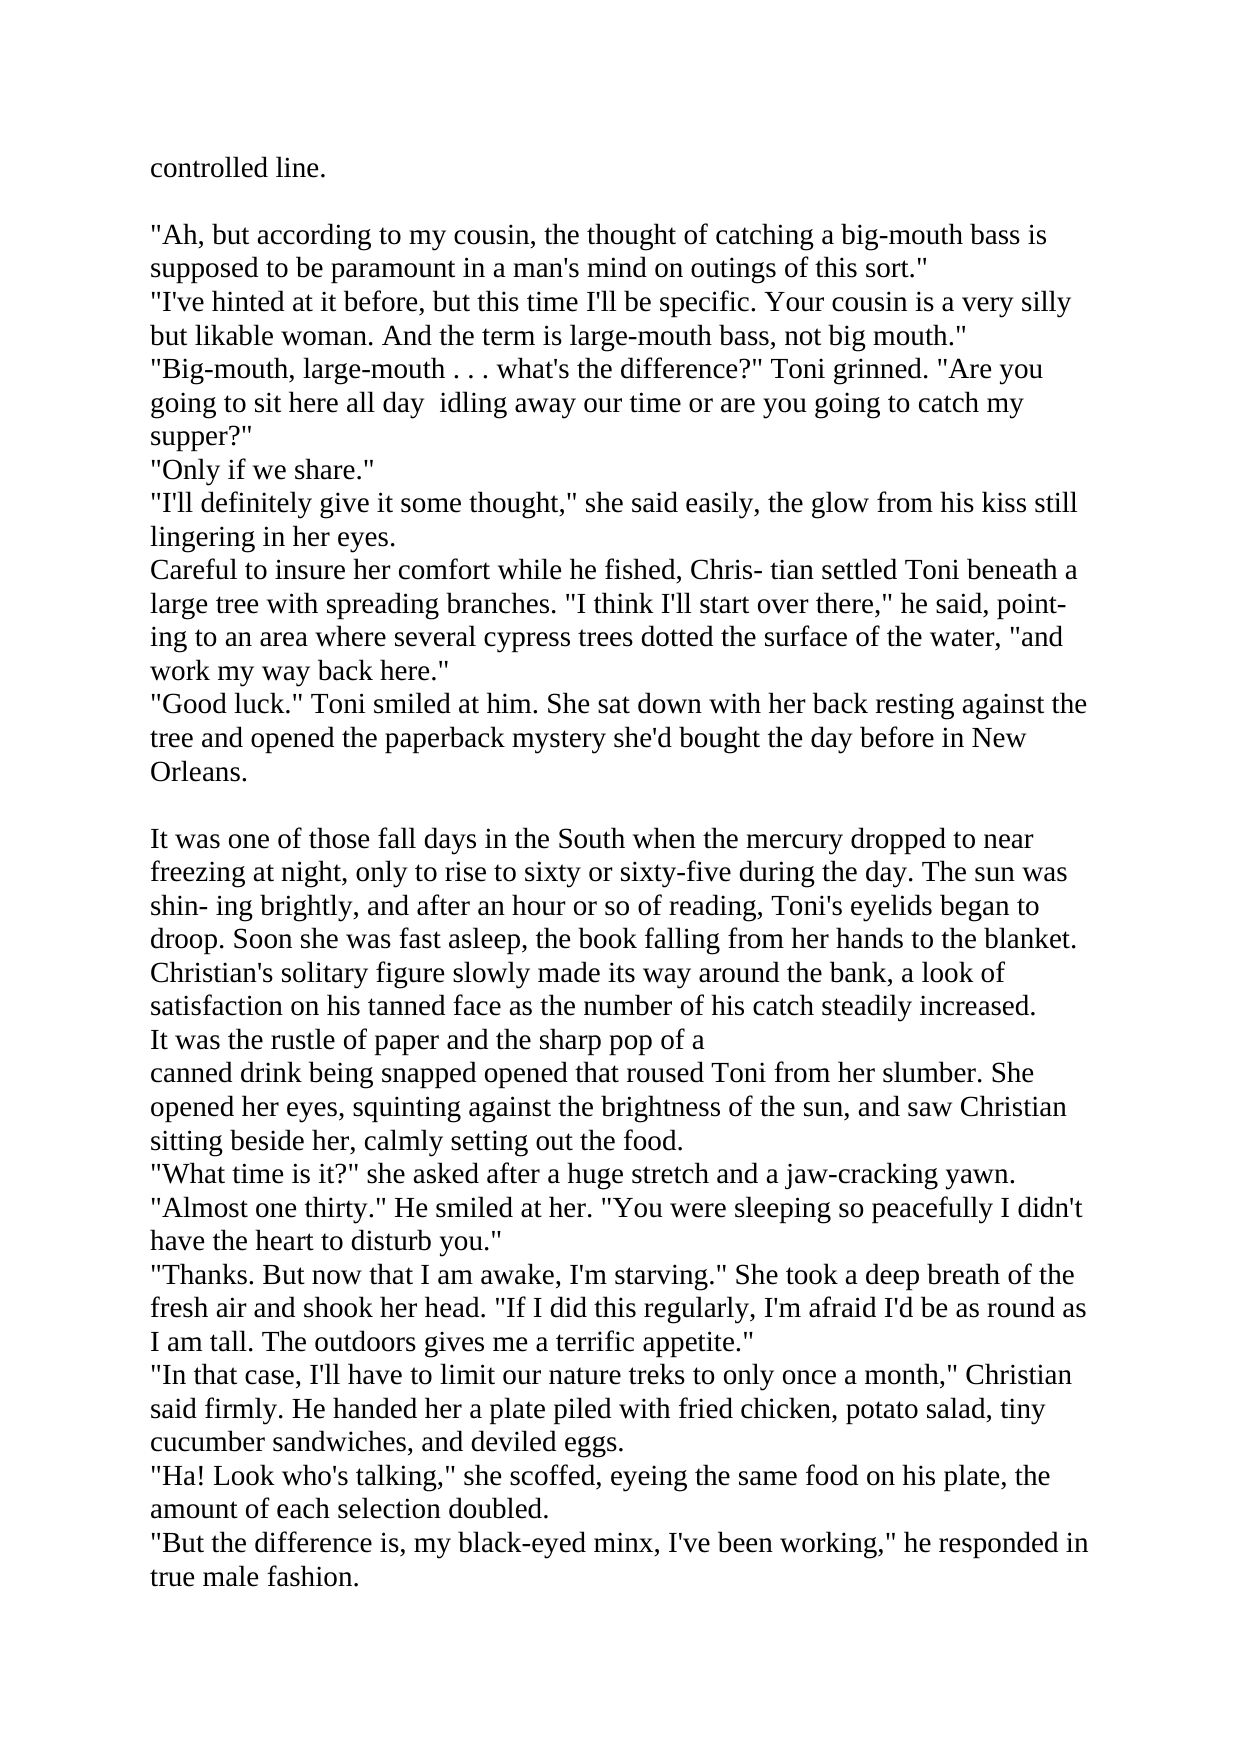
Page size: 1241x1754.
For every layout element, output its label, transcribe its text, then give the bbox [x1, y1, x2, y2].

text "But the difference is, my black-eyed minx, I've been working," he responded in true male fashion. [150, 1525, 1090, 1592]
text "Ha! Look who's talking," she scoffed, eyeing the same food on his plate, the amount of each selection doubled. [150, 1458, 1090, 1525]
text "I've hinted at it before, but this time I'll be specific. Your cousin is a very silly but likable woman. And the term is large-mouth bass, not big mouth." [150, 284, 1090, 351]
text "Good luck." Toni smiled at him. She sat down with her back resting against the tree and opened the paperback mystery she'd bought the day before in New Orleans. [150, 687, 1090, 787]
text canned drink being snapped opened that roused Toni from her slumber. She opened her eyes, squinting against the brightness of the sun, and saw Christian sitting beside her, calmly setting out the food. [150, 1056, 1090, 1156]
text It was one of those fall days in the South when the mercury dropped to near freezing at night, only to rise to sixty or sixty-five during the day. The sun was shin- ing brightly, and after an hour or so of reading, Toni's eyelids began to droop. Soon she was fast asleep, the book falling from her hands to the blanket. [150, 821, 1090, 955]
text "Big-mouth, large-mouth . . . what's the difference?" Toni grinned. "Are you going to sit here all day idling away our time or are you going to catch my supper?" [150, 351, 1090, 452]
text "Almost one thirty." He smiled at her. "You were sleeping so peacefully I didn't have the heart to disturb you." [150, 1190, 1090, 1257]
text "I'll definitely give it some thought," she said easily, the glow from his kiss still lingering in her eyes. [150, 485, 1090, 552]
text Careful to insure her comfort while he fished, Chris- tian settled Toni beneath a large tree with spreading branches. "I think I'll start over there," he said, point- ing to an area where several cypress trees dotted the surface of the water, "and work my way back here." [150, 552, 1090, 687]
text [150, 150, 1090, 183]
text "In that case, I'll have to limit our nature treks to only once a month," Christian said firmly. He handed her a plate piled with fried chicken, potato salad, tiny cucumber sandwiches, and deviled eggs. [150, 1357, 1090, 1458]
text Christian's solitary figure slowly made its way around the bank, a look of satisfaction on his tanned face as the number of his catch steadily increased. [150, 955, 1090, 1022]
text "What time is it?" she asked after a huge stretch and a jaw-cracking yawn. [150, 1156, 1090, 1190]
text "Thanks. But now that I am awake, I'm starving." She took a deep breath of the fresh air and shook her head. "If I did this regularly, I'm afraid I'd be as round as I am tall. The outdoors gives me a terrific appetite." [150, 1257, 1090, 1357]
text It was the rustle of paper and the sharp pop of a [150, 1022, 1090, 1056]
text "Ah, but according to my cousin, the thought of catching a big-mouth bass is supposed to be paramount in a man's mind on outings of this sort." [150, 217, 1090, 284]
text "Only if we share." [150, 452, 1090, 485]
